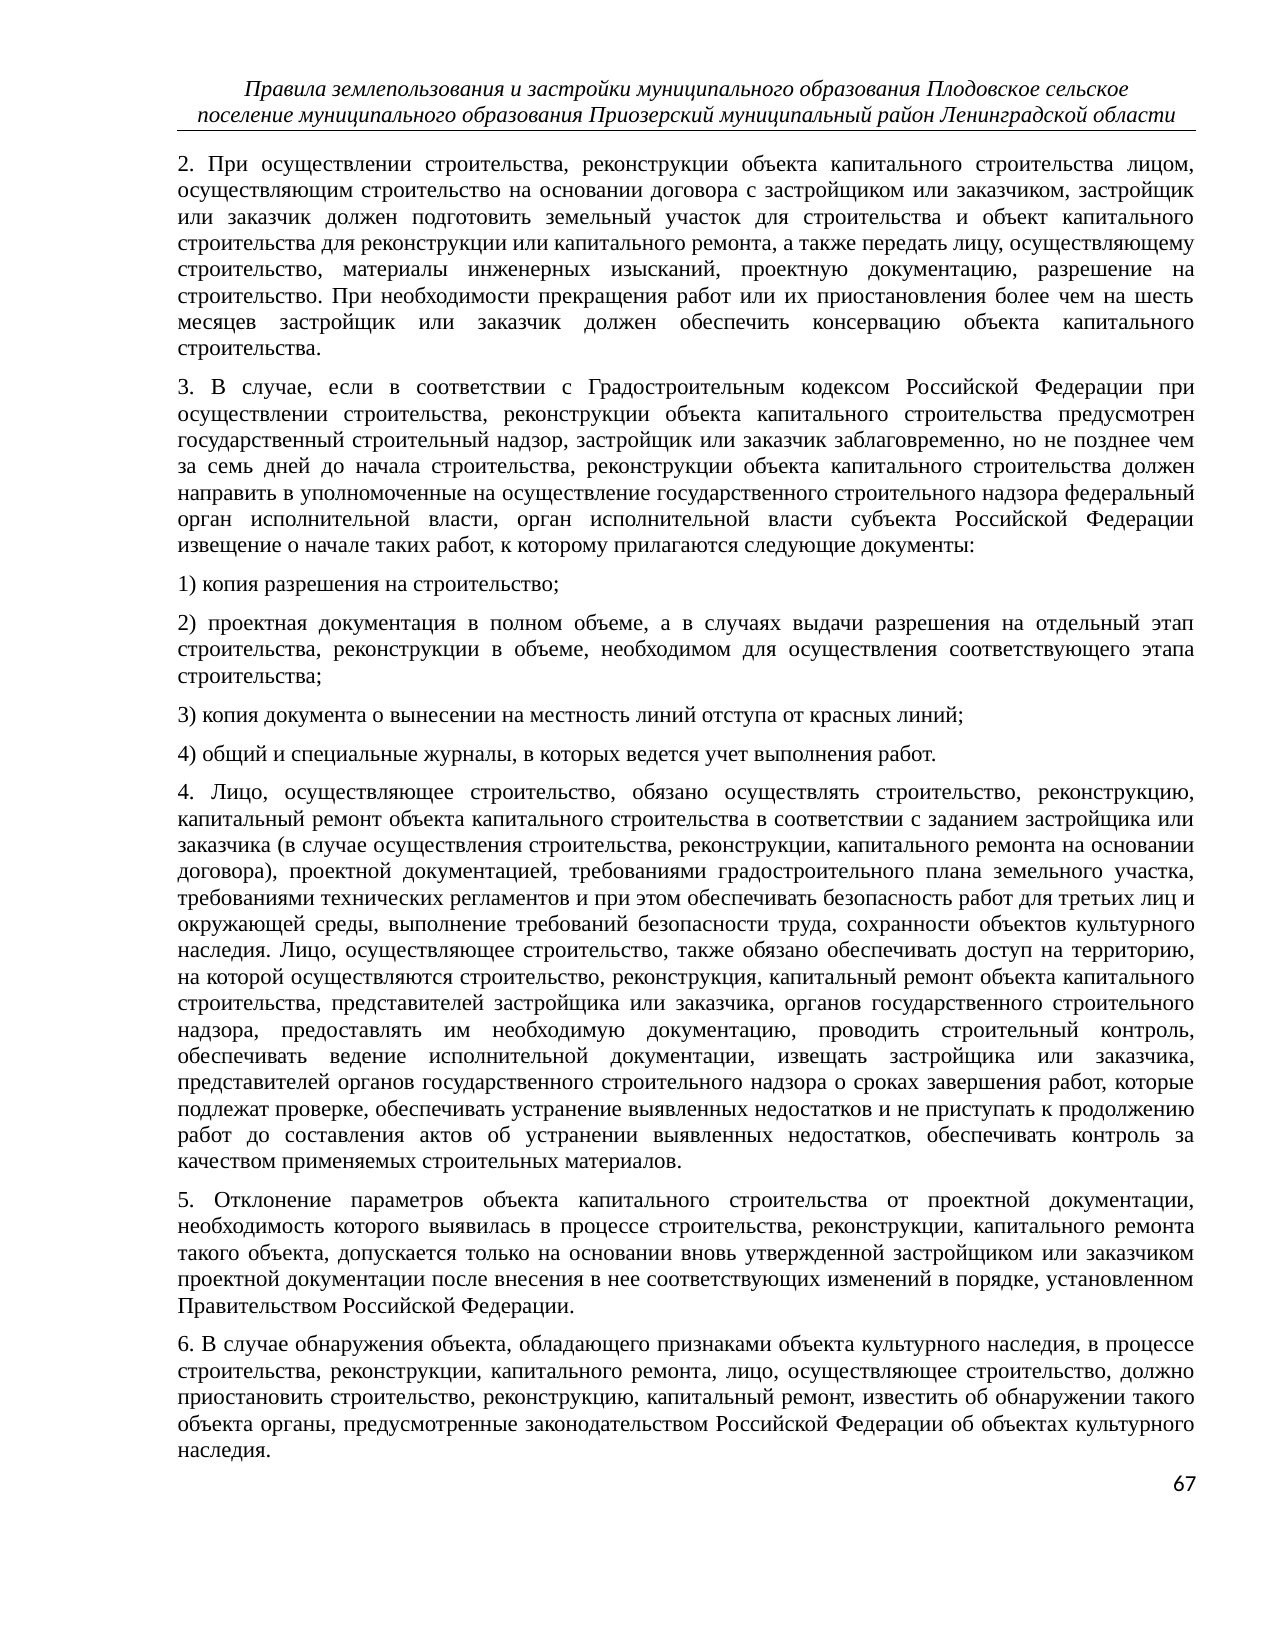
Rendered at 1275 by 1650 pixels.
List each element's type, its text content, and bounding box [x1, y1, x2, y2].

text 1) копия разрешения на строительство; [177, 570, 1196, 597]
text 2) проектная документация в полном объеме, а в случаях выдачи разрешения на отдельный этап строительства, реконструкции в объеме, необходимом для осуществления соответствующего этапа строительства; [177, 609, 1196, 688]
text 6. В случае обнаружения объекта, обладающего признаками объекта культурного наследия, в процессе строительства, реконструкции, капитального ремонта, лицо, осуществляющее строительство, должно приостановить строительство, реконструкцию, капитальный ремонт, известить об обнаружении такого объекта органы, предусмотренные законодательством Российской Федерации об объектах культурного наследия. [177, 1331, 1196, 1462]
text 5. Отклонение параметров объекта капитального строительства от проектной документации, необходимость которого выявилась в процессе строительства, реконструкции, капитального ремонта такого объекта, допускается только на основании вновь утвержденной застройщиком или заказчиком проектной документации после внесения в нее соответствующих изменений в порядке, установленном Правительством Российской Федерации. [177, 1186, 1196, 1318]
text 3. В случае, если в соответствии с Градостроительным кодексом Российской Федерации при осуществлении строительства, реконструкции объекта капитального строительства предусмотрен государственный строительный надзор, застройщик или заказчик заблаговременно, но не позднее чем за семь дней до начала строительства, реконструкции объекта капитального строительства должен направить в уполномоченные на осуществление государственного строительного надзора федеральный орган исполнительной власти, орган исполнительной власти субъекта Российской Федерации извещение о начале таких работ, к которому прилагаются следующие документы: [177, 373, 1196, 558]
text 2. При осуществлении строительства, реконструкции объекта капитального строительства лицом, осуществляющим строительство на основании договора с застройщиком или заказчиком, застройщик или заказчик должен подготовить земельный участок для строительства и объект капитального строительства для реконструкции или капитального ремонта, а также передать лицу, осуществляющему строительство, материалы инженерных изысканий, проектную документацию, разрешение на строительство. При необходимости прекращения работ или их приостановления более чем на шесть месяцев застройщик или заказчик должен обеспечить консервацию объекта капитального строительства. [177, 150, 1196, 361]
text 4) общий и специальные журналы, в которых ведется учет выполнения работ. [177, 739, 1196, 766]
text 4. Лицо, осуществляющее строительство, обязано осуществлять строительство, реконструкцию, капитальный ремонт объекта капитального строительства в соответствии с заданием застройщика или заказчика (в случае осуществления строительства, реконструкции, капитального ремонта на основании договора), проектной документацией, требованиями градостроительного плана земельного участка, требованиями технических регламентов и при этом обеспечивать безопасность работ для третьих лиц и окружающей среды, выполнение требований безопасности труда, сохранности объектов культурного наследия. Лицо, осуществляющее строительство, также обязано обеспечивать доступ на территорию, на которой осуществляются строительство, реконструкция, капитальный ремонт объекта капитального строительства, представителей застройщика или заказчика, органов государственного строительного надзора, предоставлять им необходимую документацию, проводить строительный контроль, обеспечивать ведение исполнительной документации, извещать застройщика или заказчика, представителей органов государственного строительного надзора о сроках завершения работ, которые подлежат проверке, обеспечивать устранение выявленных недостатков и не приступать к продолжению работ до составления актов об устранении выявленных недостатков, обеспечивать контроль за качеством применяемых строительных материалов. [177, 778, 1196, 1174]
text 3) копия документа о вынесении на местность линий отступа от красных линий; [177, 701, 1196, 727]
